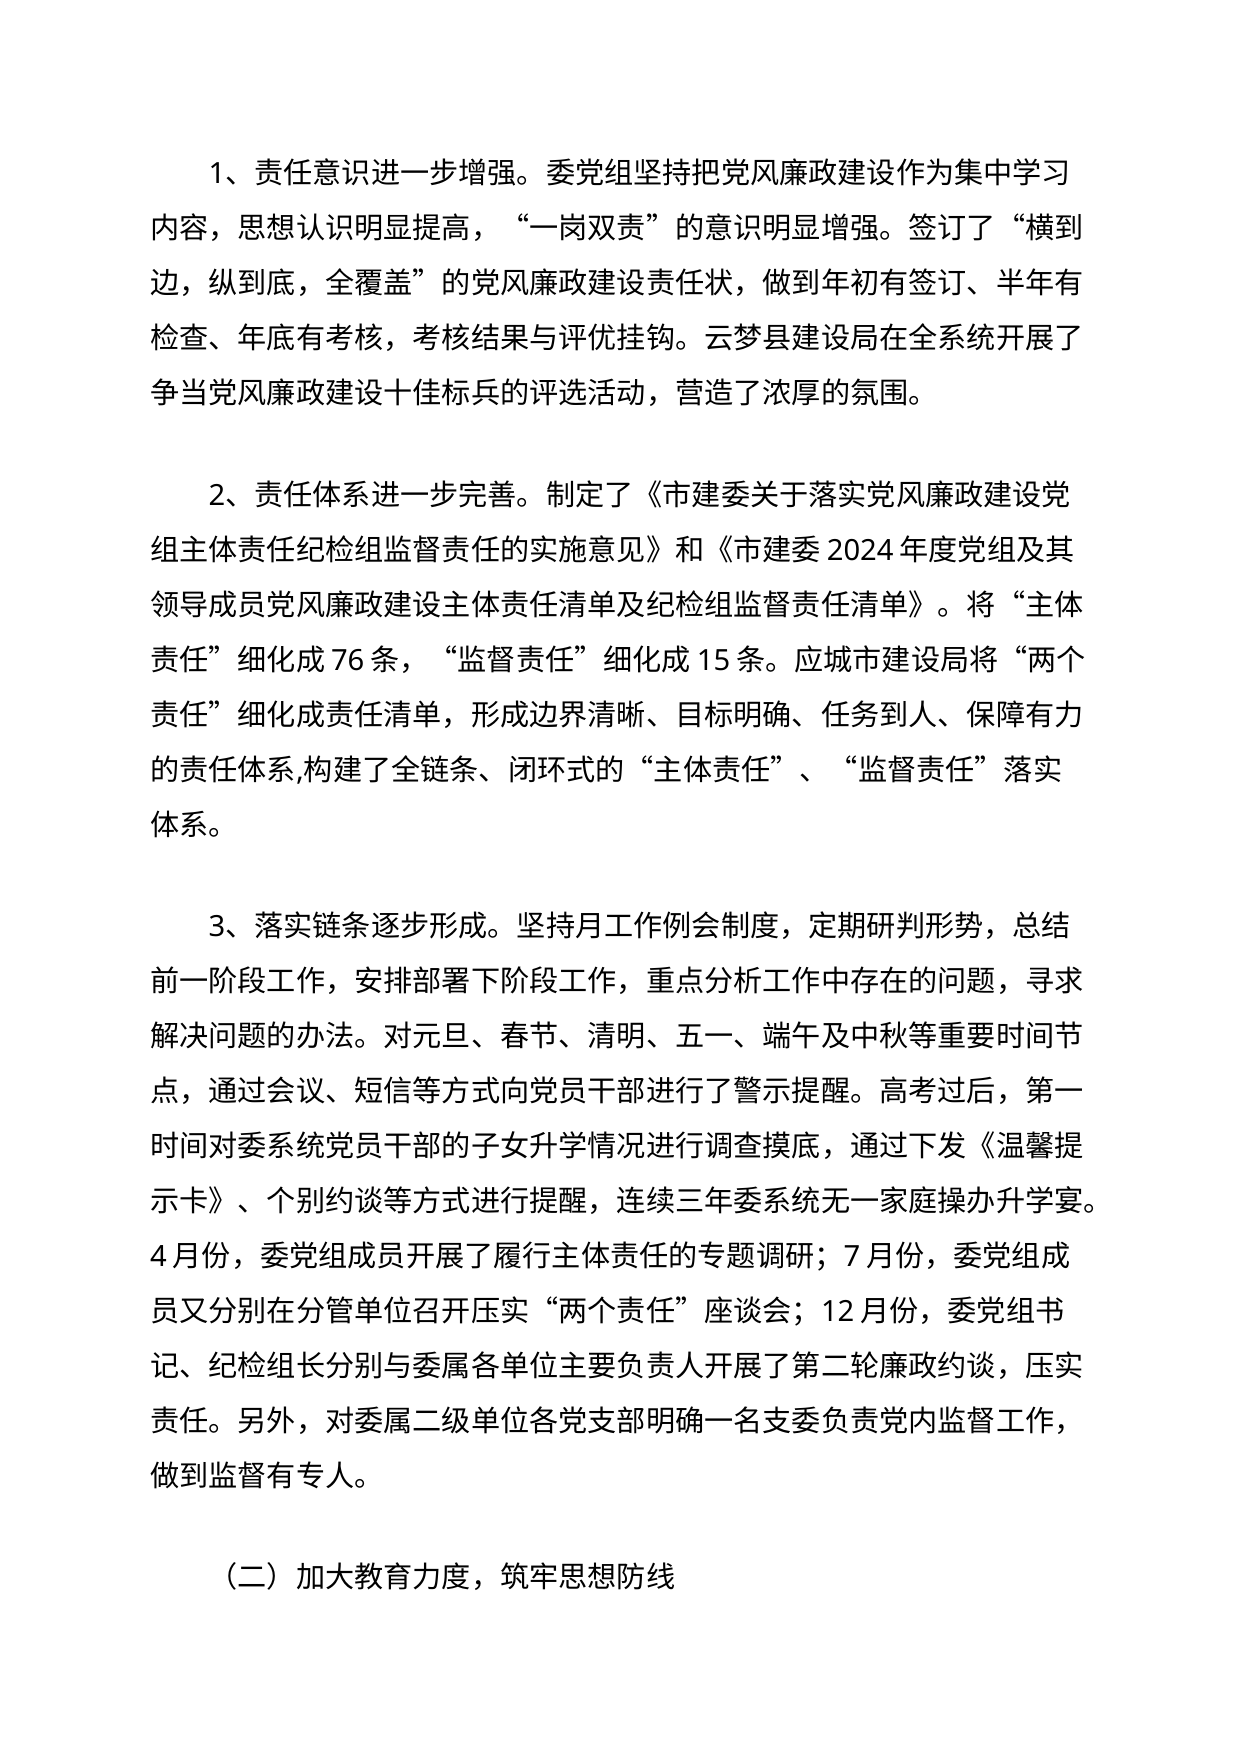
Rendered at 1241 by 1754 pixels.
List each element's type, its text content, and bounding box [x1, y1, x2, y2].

text 3、落实链条逐步形成。坚持月工作例会制度，定期研判形势，总结前一阶段工作，安排部署下阶段工作，重点分析工作中存在的问题，寻求解决问题的办法。对元旦、春节、清明、五一、端午及中秋等重要时间节点，通过会议、短信等方式向党员干部进行了警示提醒。高考过后，第一时间对委系统党员干部的子女升学情况进行调查摸底，通过下发《温馨提示卡》、个别约谈等方式进行提醒，连续三年委系统无一家庭操办升学宴。4月份，委党组成员开展了履行主体责任的专题调研；7月份，委党组成员又分别在分管单位召开压实“两个责任”座谈会；12月份，委党组书记、纪检组长分别与委属各单位主要负责人开展了第二轮廉政约谈，压实责任。另外，对委属二级单位各党支部明确一名支委负责党内监督工作，做到监督有专人。 [150, 903, 1090, 1494]
text 2、责任体系进一步完善。制定了《市建委关于落实党风廉政建设党组主体责任纪检组监督责任的实施意见》和《市建委2024年度党组及其领导成员党风廉政建设主体责任清单及纪检组监督责任清单》。将“主体责任”细化成76条，“监督责任”细化成15条。应城市建设局将“两个责任”细化成责任清单，形成边界清晰、目标明确、任务到人、保障有力的责任体系,构建了全链条、闭环式的“主体责任”、“监督责任”落实体系。 [150, 471, 1090, 843]
text 1、责任意识进一步增强。委党组坚持把党风廉政建设作为集中学习内容，思想认识明显提高，“一岗双责”的意识明显增强。签订了“横到边，纵到底，全覆盖”的党风廉政建设责任状，做到年初有签订、半年有检查、年底有考核，考核结果与评优挂钩。云梦县建设局在全系统开展了争当党风廉政建设十佳标兵的评选活动，营造了浓厚的氛围。 [150, 150, 1090, 412]
text （二）加大教育力度，筑牢思想防线 [150, 1554, 1090, 1596]
